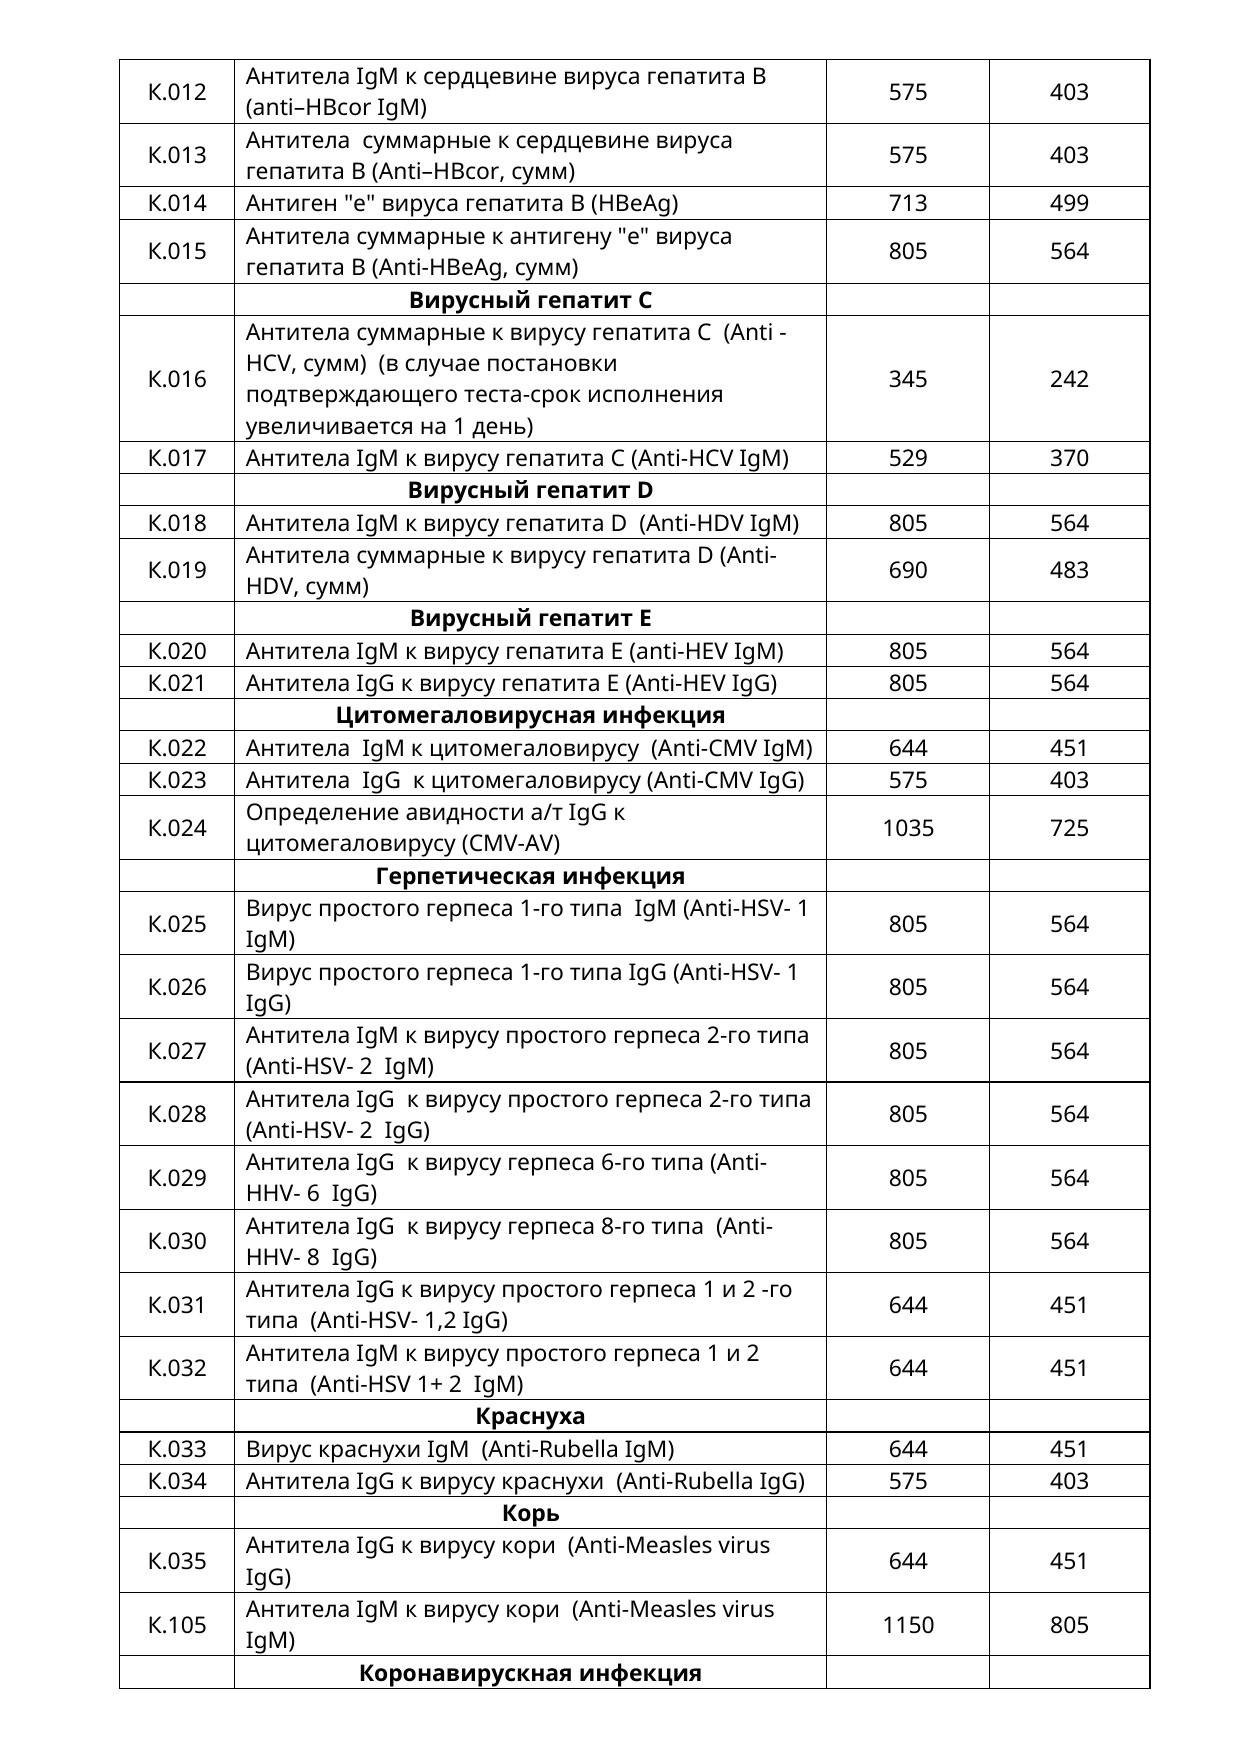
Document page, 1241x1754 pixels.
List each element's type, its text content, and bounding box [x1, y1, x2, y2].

table_cell 575 [827, 1465, 989, 1496]
table_cell 403 [990, 124, 1149, 186]
table_cell Антитела IgG к вирусу герпеса 8-го типа (Аnti-HHV- 8 IgG) [235, 1210, 826, 1272]
table_cell Вирусный гепатит D [235, 474, 826, 505]
table_cell [827, 699, 989, 730]
table_cell Вирус простого герпеса 1-го типа IgМ (Аnti-HSV- 1 IgМ) [235, 892, 826, 954]
table_cell 564 [990, 892, 1149, 954]
table_cell [827, 860, 989, 891]
table_cell К.030 [120, 1210, 234, 1272]
table_cell Антиген "е" вируса гепатита В (HВeAg) [235, 187, 826, 218]
table_cell К.033 [120, 1433, 234, 1464]
table_cell Антитела суммарные к вирусу гепатита D (Аnti-HDV, сумм) [235, 539, 826, 601]
table_cell 451 [990, 1529, 1149, 1592]
table_cell 805 [827, 506, 989, 538]
table_cell К.022 [120, 731, 234, 763]
table_cell 242 [990, 316, 1149, 441]
table_cell К.027 [120, 1019, 234, 1081]
table_cell К.013 [120, 124, 234, 186]
table_cell Антитела IgМ к вирусу кори (Аnti-Measles virus IgМ) [235, 1593, 826, 1655]
table_cell [120, 860, 234, 891]
table_cell 805 [827, 1083, 989, 1145]
table_cell Антитела IgG к вирусу краснухи (Аnti-Rubella IgG) [235, 1465, 826, 1496]
table_cell 483 [990, 539, 1149, 601]
table_cell К.028 [120, 1083, 234, 1145]
table_cell 575 [827, 764, 989, 795]
table_cell К.016 [120, 316, 234, 441]
table_cell 690 [827, 539, 989, 601]
table_cell 564 [990, 635, 1149, 666]
table_cell [120, 474, 234, 505]
table_cell 805 [827, 1210, 989, 1272]
table_cell 345 [827, 316, 989, 441]
table_cell Антитела IgM к сердцевине вируса гепатита В (аnti–HBcor IgM) [235, 60, 826, 123]
table_cell К.014 [120, 187, 234, 218]
table_cell К.017 [120, 442, 234, 473]
table_cell 805 [827, 1146, 989, 1208]
table_cell [827, 284, 989, 315]
table_cell [990, 1400, 1149, 1431]
table_cell [120, 1497, 234, 1528]
table_cell Вирус простого герпеса 1-го типа IgG (Аnti-HSV- 1 IgG) [235, 955, 826, 1018]
table_cell К.023 [120, 764, 234, 795]
table_cell 564 [990, 1146, 1149, 1208]
table_cell 805 [827, 220, 989, 282]
table_cell Антитела IgG к вирусу герпеса 6-го типа (Аnti-HHV- 6 IgG) [235, 1146, 826, 1208]
table_cell Корь [235, 1497, 826, 1528]
table_cell 805 [990, 1593, 1149, 1655]
table_cell Антитела суммарные к антигену "е" вируса гепатита В (Аnti-HВeAg, сумм) [235, 220, 826, 282]
table_cell 644 [827, 731, 989, 763]
table_cell Коронавирускная инфекция [235, 1656, 826, 1688]
table_cell 370 [990, 442, 1149, 473]
table_cell 1150 [827, 1593, 989, 1655]
table_cell 805 [827, 667, 989, 698]
table_cell [120, 602, 234, 633]
table_cell Антитела IgМ к вирусу гепатита С (Аnti-HCV IgМ) [235, 442, 826, 473]
table_cell К.018 [120, 506, 234, 538]
table_cell Краснуха [235, 1400, 826, 1431]
table_cell [990, 1656, 1149, 1688]
table_cell К.015 [120, 220, 234, 282]
table_cell К.025 [120, 892, 234, 954]
table_cell К.035 [120, 1529, 234, 1592]
table_cell 805 [827, 1019, 989, 1081]
table_cell 713 [827, 187, 989, 218]
table_cell Цитомегаловирусная инфекция [235, 699, 826, 730]
table_cell 529 [827, 442, 989, 473]
table_cell [120, 699, 234, 730]
table_cell Антитела суммарные к вирусу гепатита С (Аnti -HCV, сумм) (в случае постановки подтверждающего теста-срок исполнения увеличивается на 1 день) [235, 316, 826, 441]
table_cell 1035 [827, 796, 989, 858]
table_cell 564 [990, 506, 1149, 538]
table_cell [827, 1497, 989, 1528]
table_cell 451 [990, 1273, 1149, 1336]
table_cell 564 [990, 220, 1149, 282]
table_cell Вирусный гепатит C [235, 284, 826, 315]
table_cell 403 [990, 764, 1149, 795]
table_cell [990, 699, 1149, 730]
table_cell Антитела IgG к цитомегаловирусу (Аnti-CMV IgG) [235, 764, 826, 795]
table_cell К.021 [120, 667, 234, 698]
table_cell Антитела IgM к вирусу простого герпеса 1 и 2 типа (Аnti-HSV 1+ 2 IgM) [235, 1337, 826, 1399]
table_cell [827, 1400, 989, 1431]
table_cell [990, 474, 1149, 505]
table_cell 451 [990, 731, 1149, 763]
table_cell Антитела IgМ к вирусу простого герпеса 2-го типа (Аnti-HSV- 2 IgМ) [235, 1019, 826, 1081]
table_cell Герпетическая инфекция [235, 860, 826, 891]
table_cell К.105 [120, 1593, 234, 1655]
table_cell 805 [827, 635, 989, 666]
table_cell Антитела IgG к вирусу простого герпеса 2-го типа (Аnti-HSV- 2 IgG) [235, 1083, 826, 1145]
table_cell [827, 474, 989, 505]
table_cell [990, 284, 1149, 315]
table_cell 564 [990, 1083, 1149, 1145]
table_cell [990, 602, 1149, 633]
table_cell 644 [827, 1529, 989, 1592]
table_cell 564 [990, 1210, 1149, 1272]
table_cell 575 [827, 60, 989, 123]
table_cell Антитела IgM к цитомегаловирусу (Аnti-CMV IgM) [235, 731, 826, 763]
table_cell 805 [827, 955, 989, 1018]
table_cell К.012 [120, 60, 234, 123]
table_cell 564 [990, 955, 1149, 1018]
table_cell [120, 284, 234, 315]
table_cell 403 [990, 1465, 1149, 1496]
table_cell К.032 [120, 1337, 234, 1399]
table_cell 644 [827, 1337, 989, 1399]
table_cell 451 [990, 1337, 1149, 1399]
table_cell Антитела суммарные к сердцевине вируса гепатита В (Аnti–HВcor, сумм) [235, 124, 826, 186]
table_cell 575 [827, 124, 989, 186]
table_cell К.034 [120, 1465, 234, 1496]
table_cell [990, 1497, 1149, 1528]
table_cell [827, 1656, 989, 1688]
table_cell 564 [990, 1019, 1149, 1081]
table_cell 451 [990, 1433, 1149, 1464]
table_cell 564 [990, 667, 1149, 698]
table_cell 644 [827, 1273, 989, 1336]
table_cell Антитела IgM к вирусу гепатита Е (anti-HEV IgМ) [235, 635, 826, 666]
table_cell [827, 602, 989, 633]
table_cell 725 [990, 796, 1149, 858]
table_cell К.029 [120, 1146, 234, 1208]
table_cell [120, 1656, 234, 1688]
table_cell Антитела IgM к вирусу гепатита D (Аnti-HDV IgM) [235, 506, 826, 538]
table_cell Вирусный гепатит E [235, 602, 826, 633]
table_cell Антитела IgG к вирусу простого герпеса 1 и 2 -го типа (Аnti-HSV- 1,2 IgG) [235, 1273, 826, 1336]
table_cell К.031 [120, 1273, 234, 1336]
table_cell 644 [827, 1433, 989, 1464]
table_cell 499 [990, 187, 1149, 218]
table_cell 805 [827, 892, 989, 954]
table_cell К.019 [120, 539, 234, 601]
table_cell К.024 [120, 796, 234, 858]
table_cell [990, 860, 1149, 891]
table_cell Антитела IgG к вирусу гепатита Е (Аnti-HEV IgG) [235, 667, 826, 698]
table_cell Антитела IgG к вирусу кори (Аnti-Measles virus IgG) [235, 1529, 826, 1592]
table_cell Вирус краснухи IgM (Аnti-Rubella IgM) [235, 1433, 826, 1464]
table_cell 403 [990, 60, 1149, 123]
table_cell [120, 1400, 234, 1431]
table_cell Определение авидности а/т IgG к цитомегаловирусу (CMV-AV) [235, 796, 826, 858]
table_cell К.026 [120, 955, 234, 1018]
table_cell К.020 [120, 635, 234, 666]
